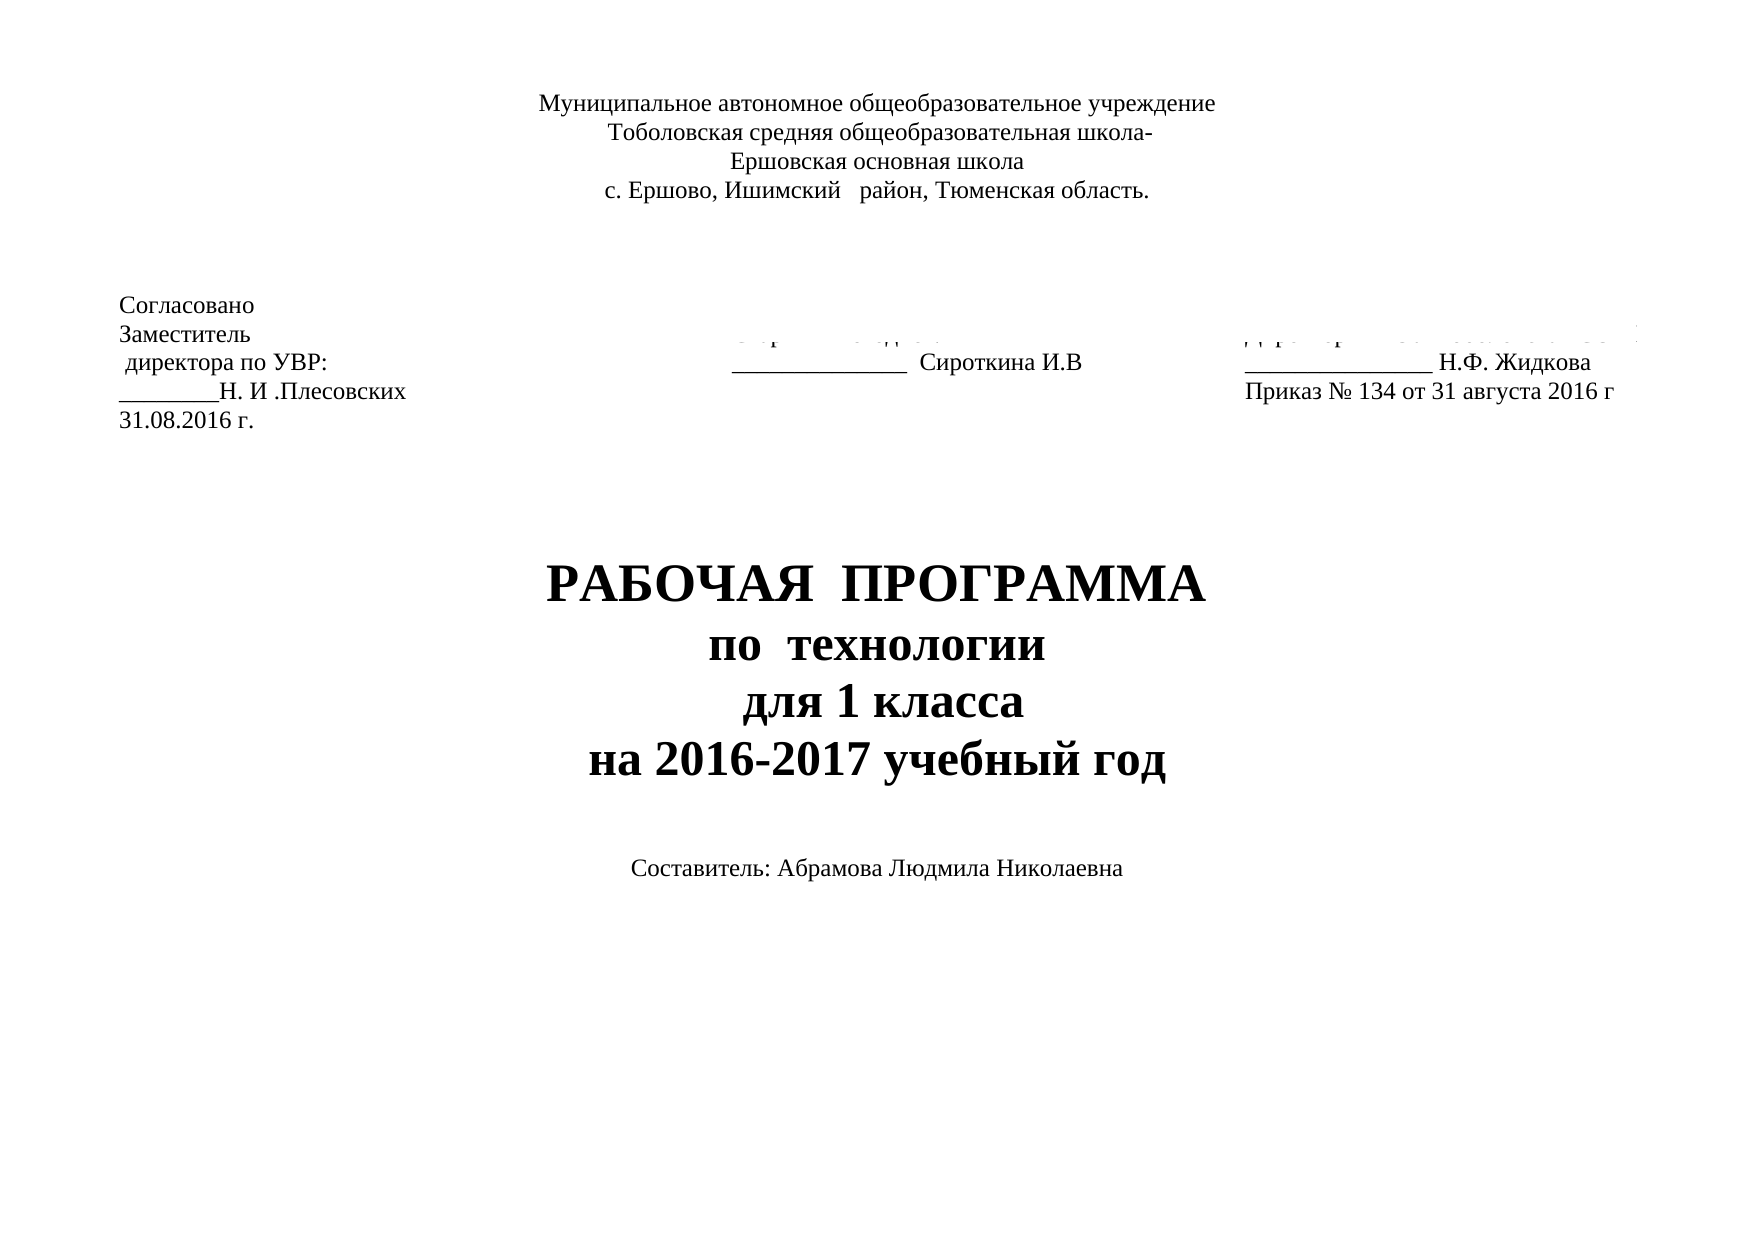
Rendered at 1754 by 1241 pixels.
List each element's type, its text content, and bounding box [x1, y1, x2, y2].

text на 2016-2017 учебный год [118, 729, 1636, 786]
text Тоболовская средняя общеобразовательная школа- [118, 117, 1636, 146]
text для 1 класса [118, 671, 1636, 729]
text Муниципальное автономное общеобразовательное учреждение [118, 88, 1636, 117]
text с. Ершово, Ишимский район, Тюменская область. [118, 175, 1636, 203]
text по технологии [118, 614, 1636, 671]
text РАБОЧАЯ ПРОГРАММА [118, 551, 1636, 614]
text Ершовская основная школа [118, 146, 1636, 175]
text Составитель: Абрамова Людмила Николаевна [118, 853, 1636, 882]
